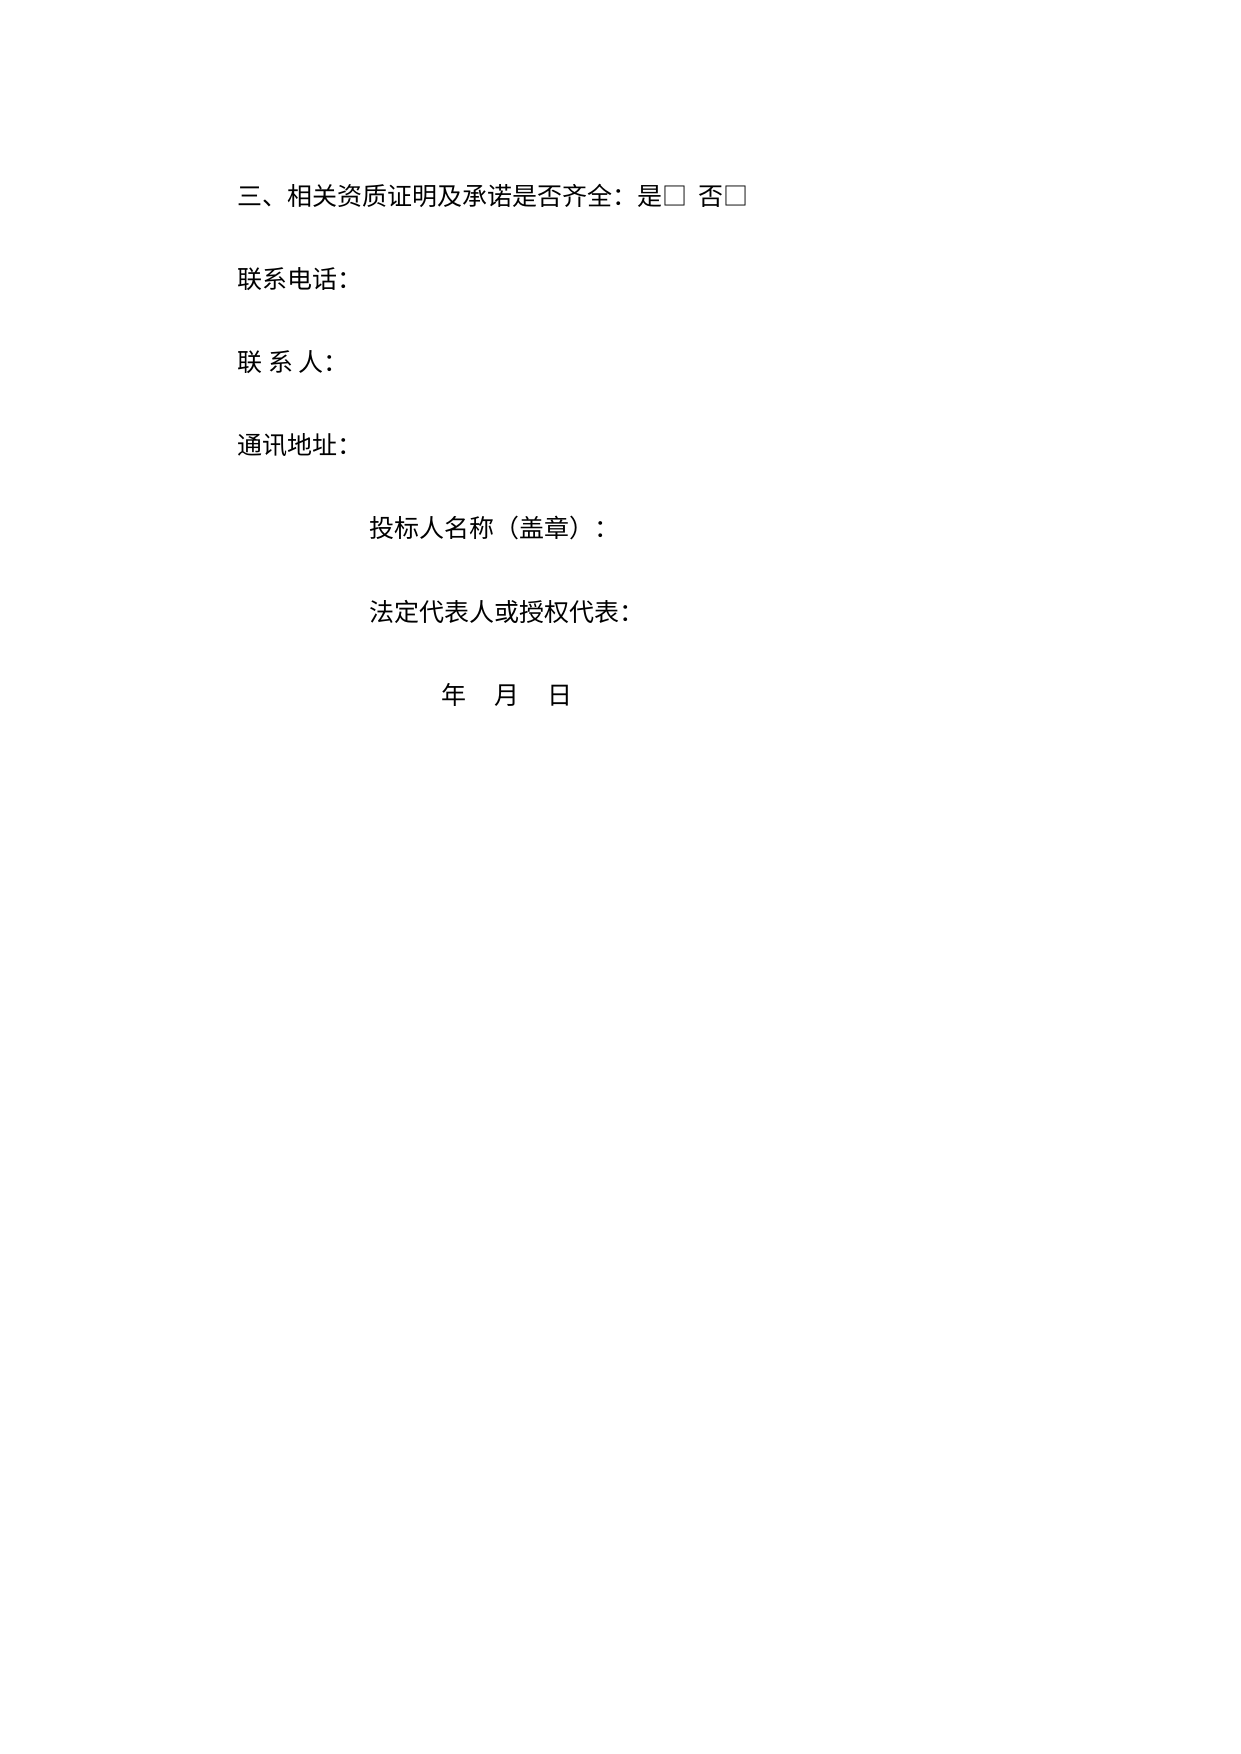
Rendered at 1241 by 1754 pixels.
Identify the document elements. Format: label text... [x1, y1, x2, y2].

text 三、相关资质证明及承诺是否齐全：是□ 否□ [187, 162, 1053, 227]
text 年 月 日 [187, 661, 1053, 726]
text 通讯地址： [187, 411, 1053, 476]
text 联系电话： [187, 245, 1053, 310]
text 法定代表人或授权代表： [187, 578, 1053, 643]
text 联 系 人： [187, 328, 1053, 393]
text 投标人名称（盖章）： [187, 494, 1053, 559]
